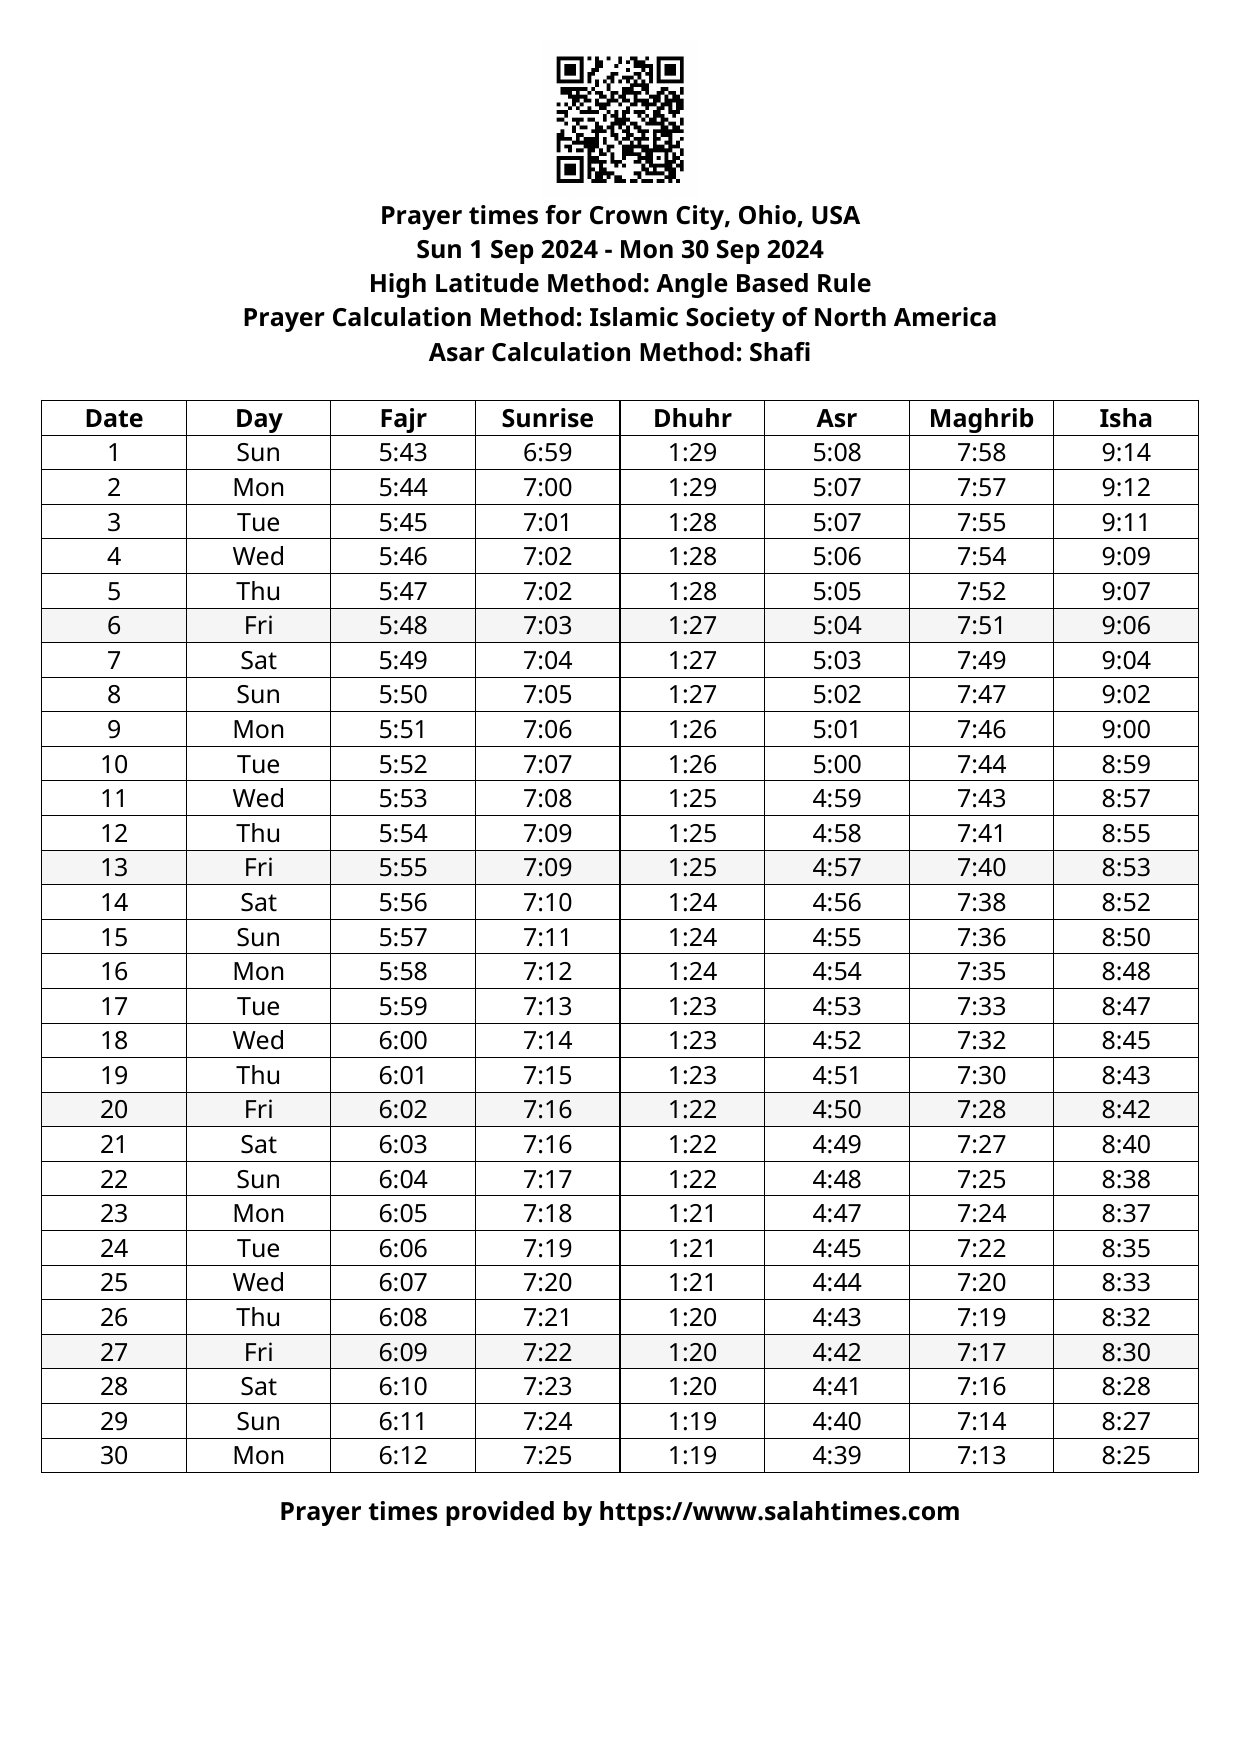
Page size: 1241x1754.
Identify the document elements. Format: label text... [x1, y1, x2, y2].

table_cell Wed [187, 539, 330, 573]
table_cell 29 [42, 1404, 186, 1437]
table_header Dhuhr [621, 401, 764, 434]
table_cell 1:28 [621, 505, 764, 538]
table_cell 5:46 [331, 539, 475, 573]
table_header Date [42, 401, 186, 434]
table_cell 1:22 [621, 1093, 764, 1126]
table_cell 7:47 [910, 678, 1053, 711]
table_cell 6:04 [331, 1162, 475, 1195]
table_cell 1:21 [621, 1231, 764, 1264]
table_cell 6 [42, 609, 186, 642]
table_cell 7:54 [910, 539, 1053, 573]
table_cell 8:52 [1054, 885, 1198, 919]
table_cell 4:50 [765, 1093, 909, 1126]
table_cell 7:05 [476, 678, 619, 711]
table_cell 8:59 [1054, 747, 1198, 780]
table_cell Wed [187, 1266, 330, 1299]
table_cell 15 [42, 920, 186, 953]
table_cell 27 [42, 1335, 186, 1368]
table_cell 6:09 [331, 1335, 475, 1368]
table_cell 7:24 [910, 1196, 1053, 1230]
table_cell 4:55 [765, 920, 909, 953]
table_cell 1:21 [621, 1196, 764, 1230]
text Prayer Calculation Method: Islamic Society of North America [42, 300, 1198, 334]
table_cell 1:26 [621, 712, 764, 746]
table_cell 7:51 [910, 609, 1053, 642]
table_cell 7:36 [910, 920, 1053, 953]
table_cell 8:47 [1054, 989, 1198, 1022]
table_cell 5:01 [765, 712, 909, 746]
table_cell 9 [42, 712, 186, 746]
table_cell 9:00 [1054, 712, 1198, 746]
table_cell Sun [187, 1162, 330, 1195]
table_cell 7:12 [476, 954, 619, 988]
table_cell 7:13 [910, 1439, 1053, 1472]
table_cell 7:32 [910, 1024, 1053, 1057]
table_cell 8:28 [1054, 1369, 1198, 1403]
table_cell 7:19 [910, 1300, 1053, 1334]
table_cell 16 [42, 954, 186, 988]
table_cell 8:37 [1054, 1196, 1198, 1230]
table_cell 6:02 [331, 1093, 475, 1126]
table_cell 23 [42, 1196, 186, 1230]
table_cell 5:00 [765, 747, 909, 780]
table_cell 4:51 [765, 1058, 909, 1092]
table_cell 1:19 [621, 1404, 764, 1437]
table_cell 6:10 [331, 1369, 475, 1403]
table_cell 7:22 [910, 1231, 1053, 1264]
table_cell 4:44 [765, 1266, 909, 1299]
table_cell 7:11 [476, 920, 619, 953]
table_header Maghrib [910, 401, 1053, 434]
table_cell 22 [42, 1162, 186, 1195]
table_cell 5:04 [765, 609, 909, 642]
table_cell 4:45 [765, 1231, 909, 1264]
table_cell 8:53 [1054, 851, 1198, 884]
table_cell 7:46 [910, 712, 1053, 746]
table_cell 6:07 [331, 1266, 475, 1299]
table_cell Wed [187, 1024, 330, 1057]
table_cell 1:24 [621, 954, 764, 988]
table_cell 7 [42, 643, 186, 677]
table_cell 7:41 [910, 816, 1053, 849]
table_cell 6:03 [331, 1127, 475, 1161]
table_cell 7:14 [910, 1404, 1053, 1437]
text Asar Calculation Method: Shafi [42, 334, 1198, 368]
table_cell 1:20 [621, 1335, 764, 1368]
table_header Isha [1054, 401, 1198, 434]
table_cell 8:40 [1054, 1127, 1198, 1161]
table_cell 9:02 [1054, 678, 1198, 711]
table_cell Mon [187, 1439, 330, 1472]
table_cell 26 [42, 1300, 186, 1334]
table_cell 7:06 [476, 712, 619, 746]
table_cell 7:21 [476, 1300, 619, 1334]
table_cell 3 [42, 505, 186, 538]
table_cell 7:22 [476, 1335, 619, 1368]
table_cell 4:57 [765, 851, 909, 884]
table_cell Mon [187, 712, 330, 746]
table_cell 9:12 [1054, 470, 1198, 504]
table_cell 7:09 [476, 816, 619, 849]
table_cell 8:42 [1054, 1093, 1198, 1126]
table_cell Fri [187, 609, 330, 642]
table_cell 5:43 [331, 436, 475, 469]
table_cell 7:33 [910, 989, 1053, 1022]
table_cell 1:25 [621, 816, 764, 849]
table_cell 7:27 [910, 1127, 1053, 1161]
table_cell 8:57 [1054, 781, 1198, 815]
text Sun 1 Sep 2024 - Mon 30 Sep 2024 [42, 232, 1198, 266]
table_cell Tue [187, 505, 330, 538]
table_cell 7:17 [910, 1335, 1053, 1368]
table_cell Mon [187, 954, 330, 988]
table_cell 4:49 [765, 1127, 909, 1161]
table_cell 4:54 [765, 954, 909, 988]
table_cell 6:08 [331, 1300, 475, 1334]
table_cell 8:38 [1054, 1162, 1198, 1195]
table_cell 5:07 [765, 505, 909, 538]
table_cell 1:29 [621, 436, 764, 469]
table_cell 2 [42, 470, 186, 504]
table_cell Wed [187, 781, 330, 815]
table_cell 18 [42, 1024, 186, 1057]
table_cell 8:48 [1054, 954, 1198, 988]
table_cell 7:20 [910, 1266, 1053, 1299]
table_cell Thu [187, 574, 330, 607]
table_cell 5:06 [765, 539, 909, 573]
table_cell 30 [42, 1439, 186, 1472]
table_cell 9:04 [1054, 643, 1198, 677]
text High Latitude Method: Angle Based Rule [42, 266, 1198, 300]
table_cell 8:50 [1054, 920, 1198, 953]
table_cell 4:56 [765, 885, 909, 919]
table_cell Sun [187, 436, 330, 469]
table_cell 7:00 [476, 470, 619, 504]
table_cell 4 [42, 539, 186, 573]
table_cell Tue [187, 1231, 330, 1264]
table_cell 1:27 [621, 678, 764, 711]
table_cell Fri [187, 1335, 330, 1368]
table_cell 17 [42, 989, 186, 1022]
table_cell 24 [42, 1231, 186, 1264]
table_cell 14 [42, 885, 186, 919]
table_cell 4:43 [765, 1300, 909, 1334]
table_cell 7:17 [476, 1162, 619, 1195]
table_cell 7:55 [910, 505, 1053, 538]
table_cell Tue [187, 989, 330, 1022]
table_cell Sat [187, 885, 330, 919]
table_cell 5 [42, 574, 186, 607]
table_cell 6:11 [331, 1404, 475, 1437]
table_cell 7:43 [910, 781, 1053, 815]
table_cell 5:54 [331, 816, 475, 849]
table_cell 1:23 [621, 1058, 764, 1092]
table_cell 7:44 [910, 747, 1053, 780]
table_cell 5:58 [331, 954, 475, 988]
table_cell 7:20 [476, 1266, 619, 1299]
table_cell 1:28 [621, 539, 764, 573]
table_cell Sat [187, 643, 330, 677]
table_cell 8:25 [1054, 1439, 1198, 1472]
table_cell 5:08 [765, 436, 909, 469]
table_cell 7:09 [476, 851, 619, 884]
table_cell 9:14 [1054, 436, 1198, 469]
table_cell 4:40 [765, 1404, 909, 1437]
table_cell 7:25 [476, 1439, 619, 1472]
table_cell 6:12 [331, 1439, 475, 1472]
table_cell 7:04 [476, 643, 619, 677]
table_cell 1:28 [621, 574, 764, 607]
table_cell 8:27 [1054, 1404, 1198, 1437]
table_cell 4:48 [765, 1162, 909, 1195]
table_cell 1:24 [621, 885, 764, 919]
table_cell 8:35 [1054, 1231, 1198, 1264]
table_cell 5:48 [331, 609, 475, 642]
table_cell 12 [42, 816, 186, 849]
table_cell 1:22 [621, 1162, 764, 1195]
table_cell 5:47 [331, 574, 475, 607]
table_cell 5:59 [331, 989, 475, 1022]
table_cell 9:07 [1054, 574, 1198, 607]
table_cell Thu [187, 816, 330, 849]
table_cell 8:45 [1054, 1024, 1198, 1057]
table_cell 6:59 [476, 436, 619, 469]
table_cell 4:39 [765, 1439, 909, 1472]
table_cell 7:30 [910, 1058, 1053, 1092]
table_cell Sat [187, 1127, 330, 1161]
table_cell Fri [187, 851, 330, 884]
table_cell 5:52 [331, 747, 475, 780]
table_cell 7:15 [476, 1058, 619, 1092]
table_cell 9:11 [1054, 505, 1198, 538]
table_cell 1:26 [621, 747, 764, 780]
table_cell 5:44 [331, 470, 475, 504]
table_cell 4:53 [765, 989, 909, 1022]
table_cell 4:59 [765, 781, 909, 815]
table_cell Sun [187, 920, 330, 953]
text Prayer times provided by https://www.salahtimes.com [42, 1494, 1198, 1528]
table_cell 7:02 [476, 539, 619, 573]
table_cell 8:32 [1054, 1300, 1198, 1334]
table_cell 5:49 [331, 643, 475, 677]
table_cell 7:14 [476, 1024, 619, 1057]
table_cell 7:01 [476, 505, 619, 538]
table_cell 7:25 [910, 1162, 1053, 1195]
table_cell 5:57 [331, 920, 475, 953]
table_cell 1:25 [621, 781, 764, 815]
table_cell 13 [42, 851, 186, 884]
table_cell 8:43 [1054, 1058, 1198, 1092]
table_cell 9:06 [1054, 609, 1198, 642]
table_cell Mon [187, 1196, 330, 1230]
table_cell 5:02 [765, 678, 909, 711]
table_cell Sun [187, 678, 330, 711]
table_cell 28 [42, 1369, 186, 1403]
table_cell Tue [187, 747, 330, 780]
table_cell 5:53 [331, 781, 475, 815]
table_cell 7:07 [476, 747, 619, 780]
table_cell 1:27 [621, 609, 764, 642]
table_cell 1:23 [621, 1024, 764, 1057]
table_cell 8:30 [1054, 1335, 1198, 1368]
table_cell 10 [42, 747, 186, 780]
table_cell 7:16 [476, 1127, 619, 1161]
table_cell 7:18 [476, 1196, 619, 1230]
table_header Asr [765, 401, 909, 434]
table_cell 1:27 [621, 643, 764, 677]
table_cell 5:51 [331, 712, 475, 746]
picture [542, 41, 699, 198]
table_cell Sat [187, 1369, 330, 1403]
table_cell 1:24 [621, 920, 764, 953]
table_cell 6:05 [331, 1196, 475, 1230]
table_cell 9:09 [1054, 539, 1198, 573]
table_cell 19 [42, 1058, 186, 1092]
table_cell 1:19 [621, 1439, 764, 1472]
table_cell 1:23 [621, 989, 764, 1022]
table_cell Fri [187, 1093, 330, 1126]
table_cell 7:40 [910, 851, 1053, 884]
table_cell 21 [42, 1127, 186, 1161]
table_cell 6:00 [331, 1024, 475, 1057]
table_cell 1:29 [621, 470, 764, 504]
table_cell 6:01 [331, 1058, 475, 1092]
table_cell 7:57 [910, 470, 1053, 504]
table_cell 7:23 [476, 1369, 619, 1403]
table_cell 7:13 [476, 989, 619, 1022]
table_cell 1:20 [621, 1369, 764, 1403]
table_cell 7:08 [476, 781, 619, 815]
table_cell 8 [42, 678, 186, 711]
table_cell 7:35 [910, 954, 1053, 988]
table_cell 4:47 [765, 1196, 909, 1230]
table_cell 8:33 [1054, 1266, 1198, 1299]
table_cell 5:56 [331, 885, 475, 919]
table_cell 5:05 [765, 574, 909, 607]
table_cell 7:58 [910, 436, 1053, 469]
table_cell 1:25 [621, 851, 764, 884]
table_cell 7:03 [476, 609, 619, 642]
table_cell 4:58 [765, 816, 909, 849]
table_cell 20 [42, 1093, 186, 1126]
table_cell 5:07 [765, 470, 909, 504]
table_cell 4:42 [765, 1335, 909, 1368]
table_cell 1:20 [621, 1300, 764, 1334]
table_cell 8:55 [1054, 816, 1198, 849]
table_cell Sun [187, 1404, 330, 1437]
table_cell 7:19 [476, 1231, 619, 1264]
table_cell 7:24 [476, 1404, 619, 1437]
table_cell 7:10 [476, 885, 619, 919]
table_cell 1:22 [621, 1127, 764, 1161]
table_cell 7:16 [910, 1369, 1053, 1403]
table_cell 5:45 [331, 505, 475, 538]
table_header Fajr [331, 401, 475, 434]
table_cell 4:52 [765, 1024, 909, 1057]
table_cell Thu [187, 1300, 330, 1334]
table_cell 1 [42, 436, 186, 469]
table_cell 7:16 [476, 1093, 619, 1126]
table_cell Thu [187, 1058, 330, 1092]
table_cell 7:38 [910, 885, 1053, 919]
table_cell 4:41 [765, 1369, 909, 1403]
table_cell 5:03 [765, 643, 909, 677]
table_cell Mon [187, 470, 330, 504]
text Prayer times for Crown City, Ohio, USA [42, 198, 1198, 232]
table_cell 7:02 [476, 574, 619, 607]
table_cell 7:52 [910, 574, 1053, 607]
table_cell 6:06 [331, 1231, 475, 1264]
table_cell 5:50 [331, 678, 475, 711]
table_header Day [187, 401, 330, 434]
table_header Sunrise [476, 401, 619, 434]
table_cell 7:49 [910, 643, 1053, 677]
table_cell 11 [42, 781, 186, 815]
table_cell 5:55 [331, 851, 475, 884]
table_cell 25 [42, 1266, 186, 1299]
table_cell 1:21 [621, 1266, 764, 1299]
table_cell 7:28 [910, 1093, 1053, 1126]
